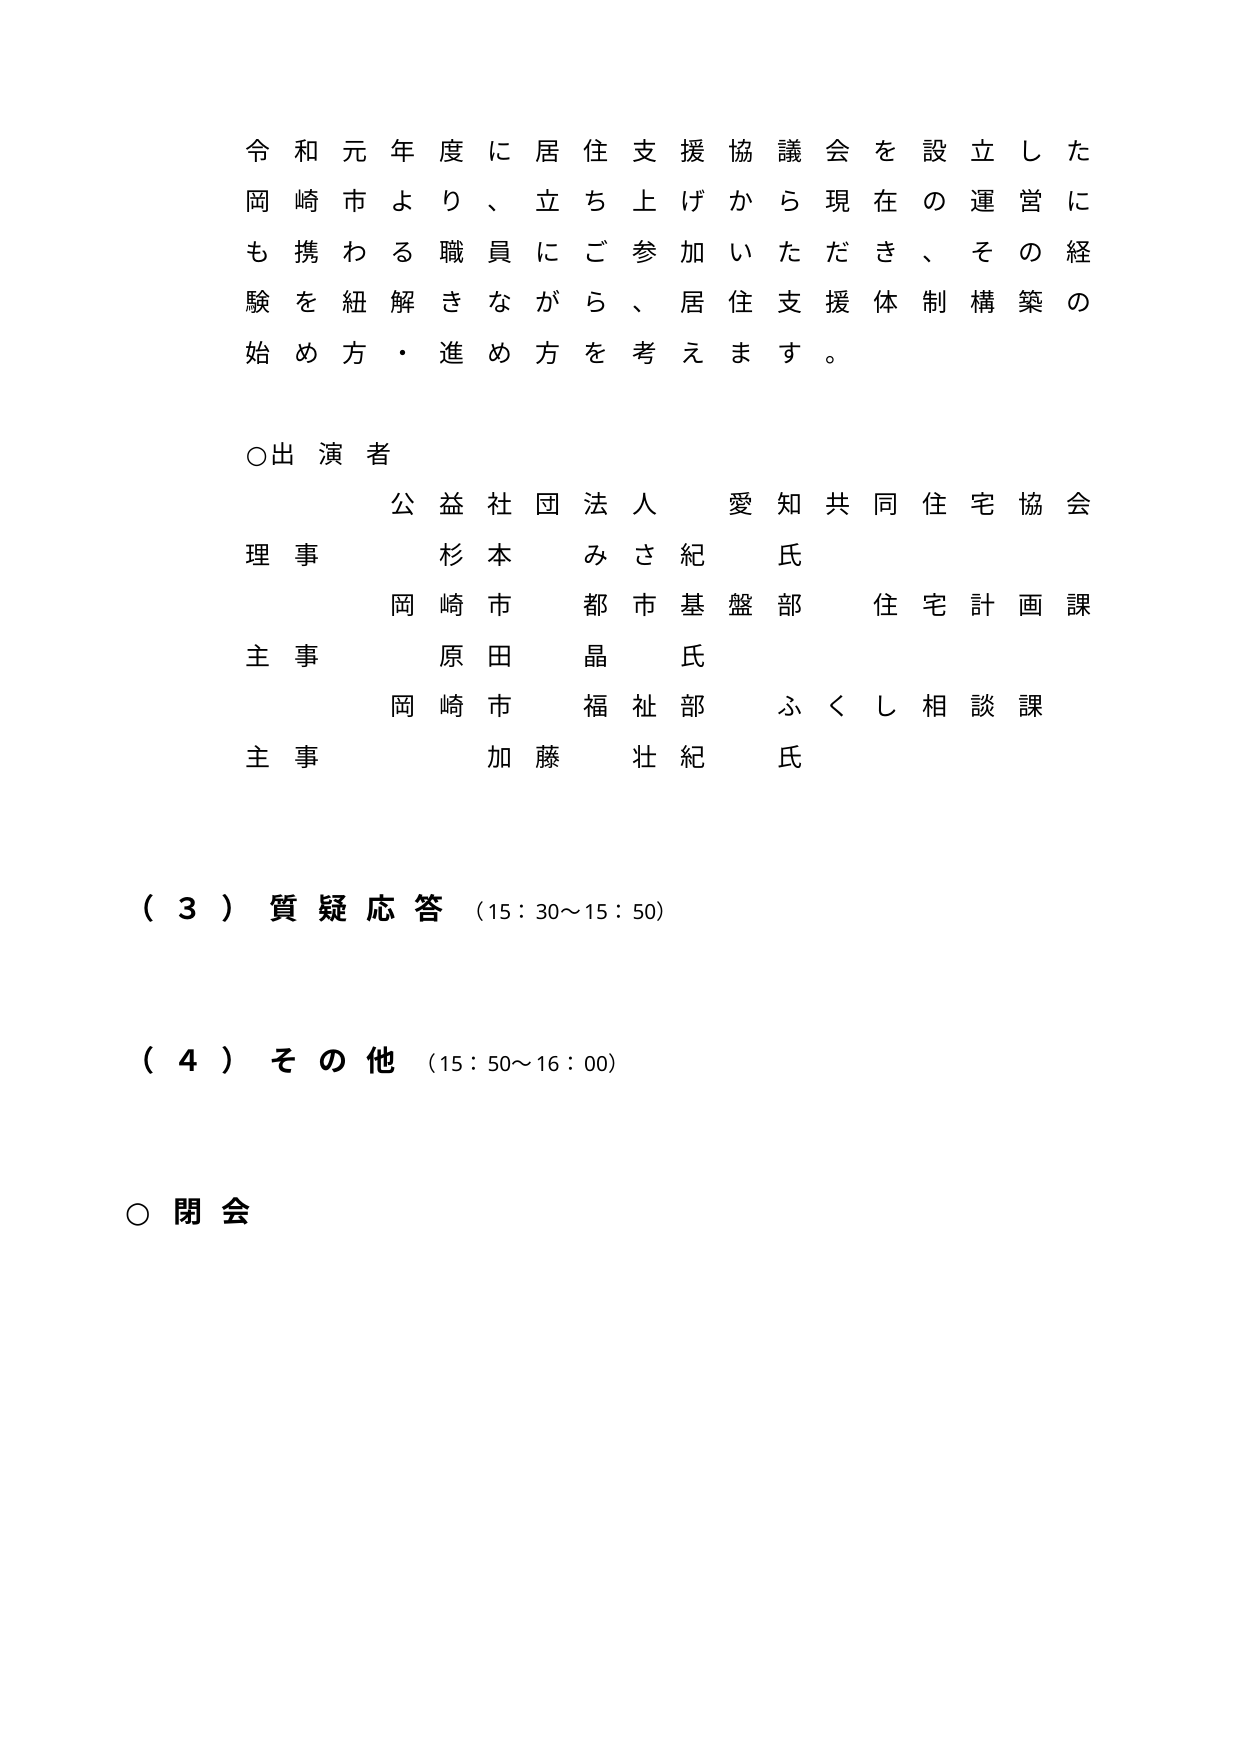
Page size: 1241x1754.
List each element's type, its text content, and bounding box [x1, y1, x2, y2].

text （４）その他（15：50～16：00） [125, 1033, 1116, 1084]
text 公益社団法人 愛知共同住宅協会 理事 杉本 みさ紀 氏 [222, 478, 1116, 579]
text （３）質疑応答（15：30～15：50） [125, 882, 1116, 932]
text ○閉会 [125, 1185, 1116, 1236]
text ○出演者 [222, 427, 1116, 478]
text 令和元年度に居住支援協議会を設立した岡崎市より、立ち上げから現在の運営にも携わる職員にご参加いただき、その経験を紐解きながら、居住支援体制構築の始め方・進め方を考えます。 [222, 124, 1116, 377]
text 岡崎市 福祉部 ふくし相談課 主事 加藤 壮紀 氏 [222, 680, 1116, 781]
text 岡崎市 都市基盤部 住宅計画課 主事 原田 晶 氏 [222, 579, 1116, 680]
